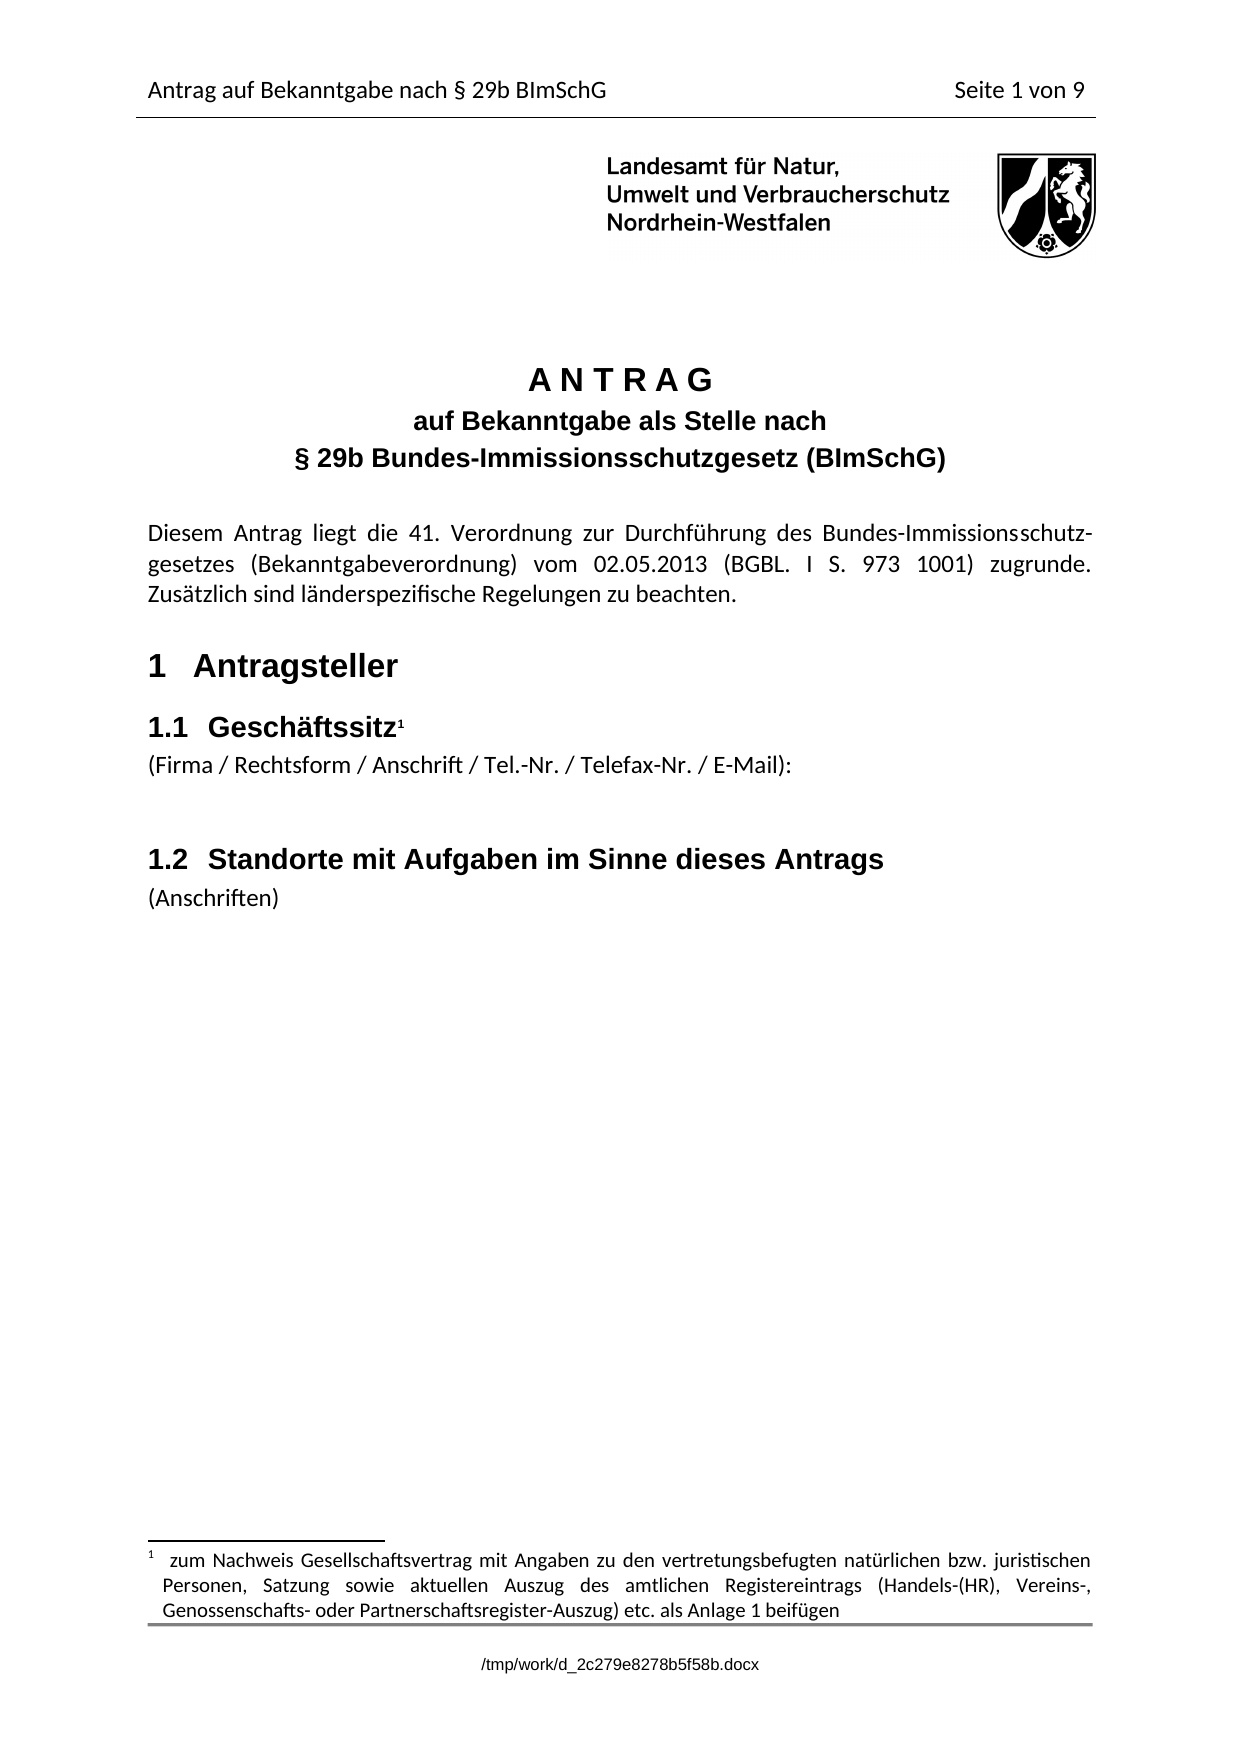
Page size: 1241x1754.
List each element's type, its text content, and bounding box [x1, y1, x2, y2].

title A N T R A G [148, 360, 1093, 398]
subtitle Antragsteller [148, 646, 1093, 685]
text (Anschriften) [148, 882, 1093, 912]
text Diesem Antrag liegt die 41. Verordnung zur Durchführung des Bundes-Immissionsschutzgesetzes (Bekanntgabeverordnung) vom 02.05.2013 (BGBL. I S. 973 1001) zugrunde. Zusätzlich sind länderspezifische Regelungen zu beachten. [148, 517, 1093, 609]
text (Firma / Rechtsform / Anschrift / Tel.-Nr. / Telefax-Nr. / E-Mail): [148, 749, 1093, 780]
text auf Bekanntgabe als Stelle nach [148, 405, 1093, 436]
picture [607, 152, 1097, 261]
text § 29b Bundes-Immissionsschutzgesetz (BImSchG) [148, 442, 1093, 473]
subtitle Standorte mit Aufgaben im Sinne dieses Antrags [148, 842, 1093, 875]
subtitle Geschäftssitz [148, 710, 1093, 743]
